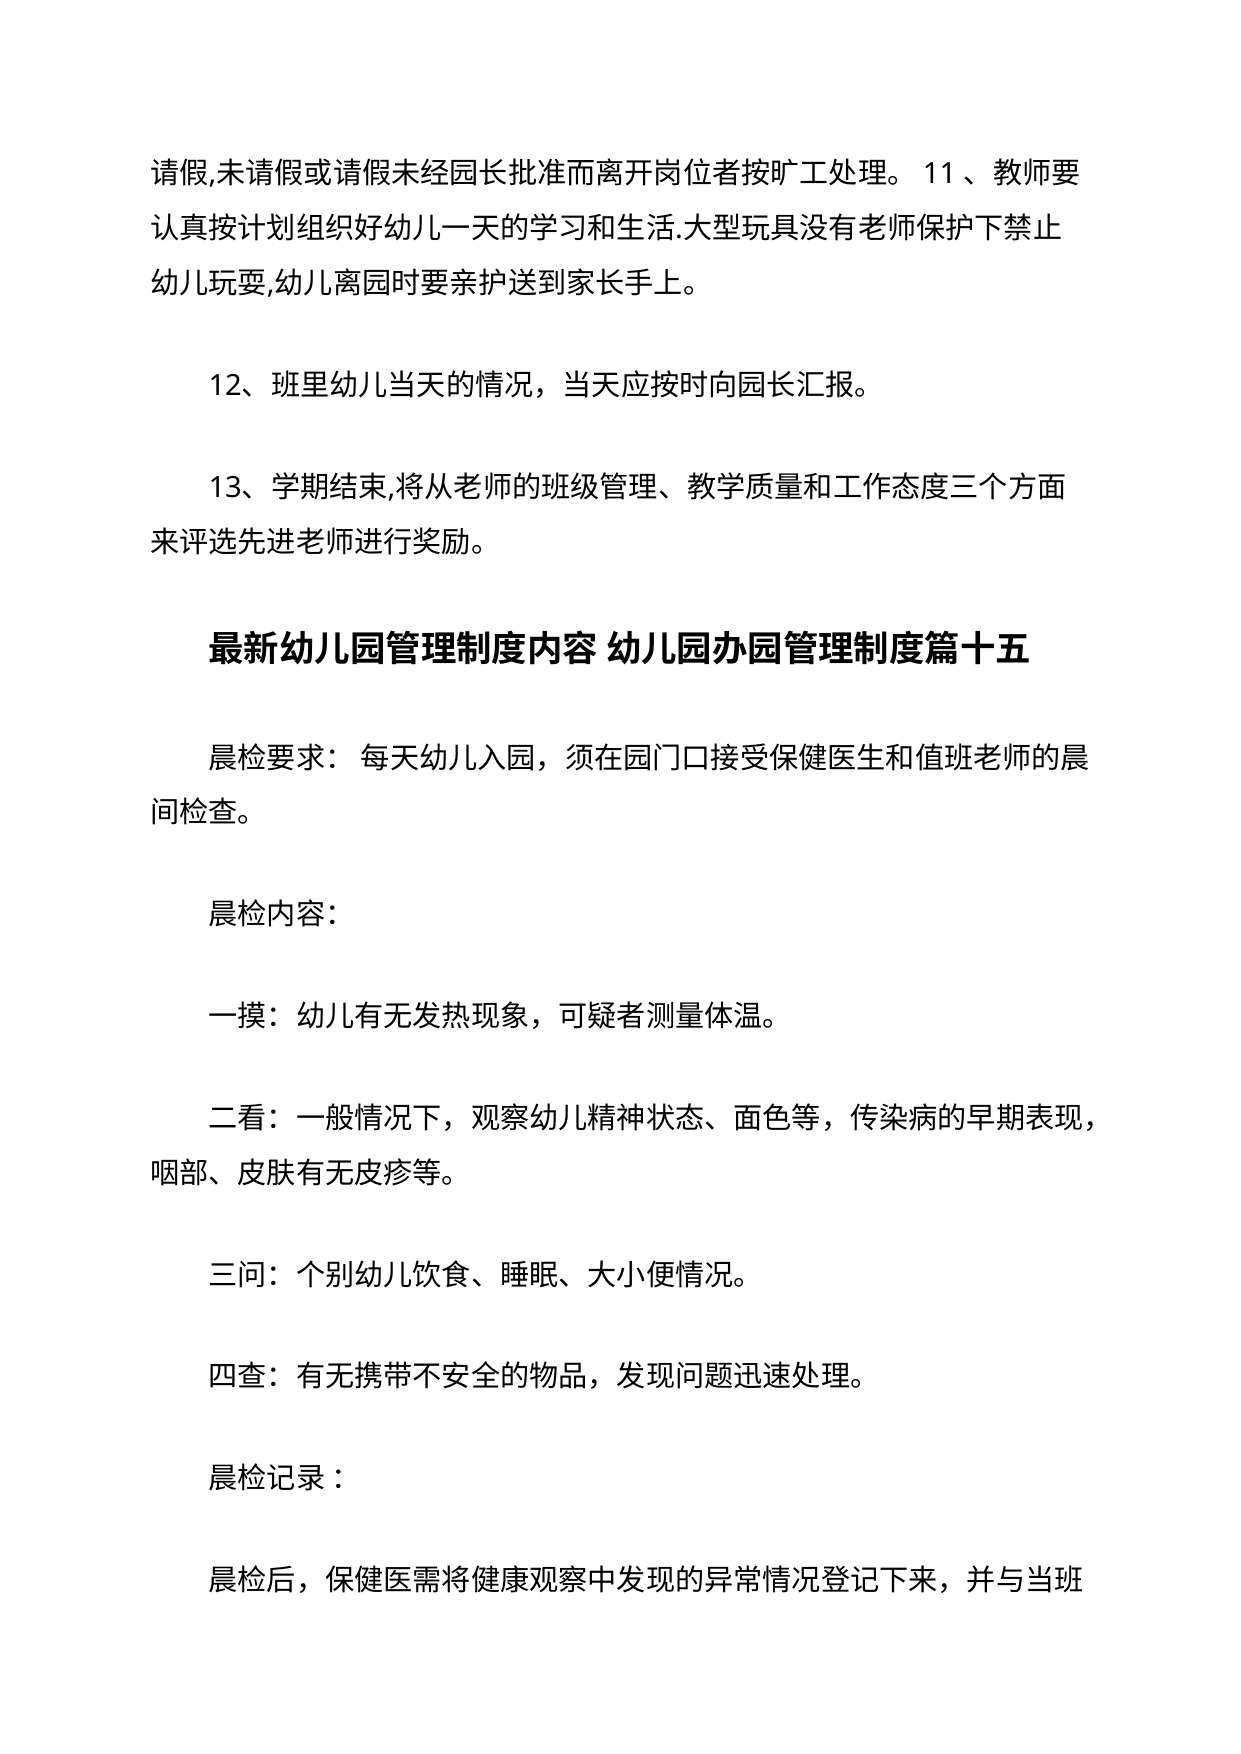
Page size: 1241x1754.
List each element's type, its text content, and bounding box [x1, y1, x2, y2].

text 晨检要求： 每天幼儿入园，须在园门口接受保健医生和值班老师的晨间检查。 [150, 734, 1090, 831]
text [150, 1556, 1090, 1599]
text 二看：一般情况下，观察幼儿精神状态、面色等，传染病的早期表现，咽部、皮肤有无皮疹等。 [150, 1094, 1090, 1192]
text 最新幼儿园管理制度内容 幼儿园办园管理制度篇十五 [150, 621, 1090, 672]
text 晨检记录 ： [150, 1454, 1090, 1497]
text 四查：有无携带不安全的物品，发现问题迅速处理。 [150, 1353, 1090, 1395]
text 12、班里幼儿当天的情况，当天应按时向园长汇报。 [150, 362, 1090, 404]
text 三问：个别幼儿饮食、睡眠、大小便情况。 [150, 1251, 1090, 1293]
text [150, 150, 1090, 302]
text 13、学期结束,将从老师的班级管理、教学质量和工作态度三个方面来评选先进老师进行奖励。 [150, 464, 1090, 561]
text 一摸：幼儿有无发热现象，可疑者测量体温。 [150, 993, 1090, 1035]
text 晨检内容： [150, 891, 1090, 933]
